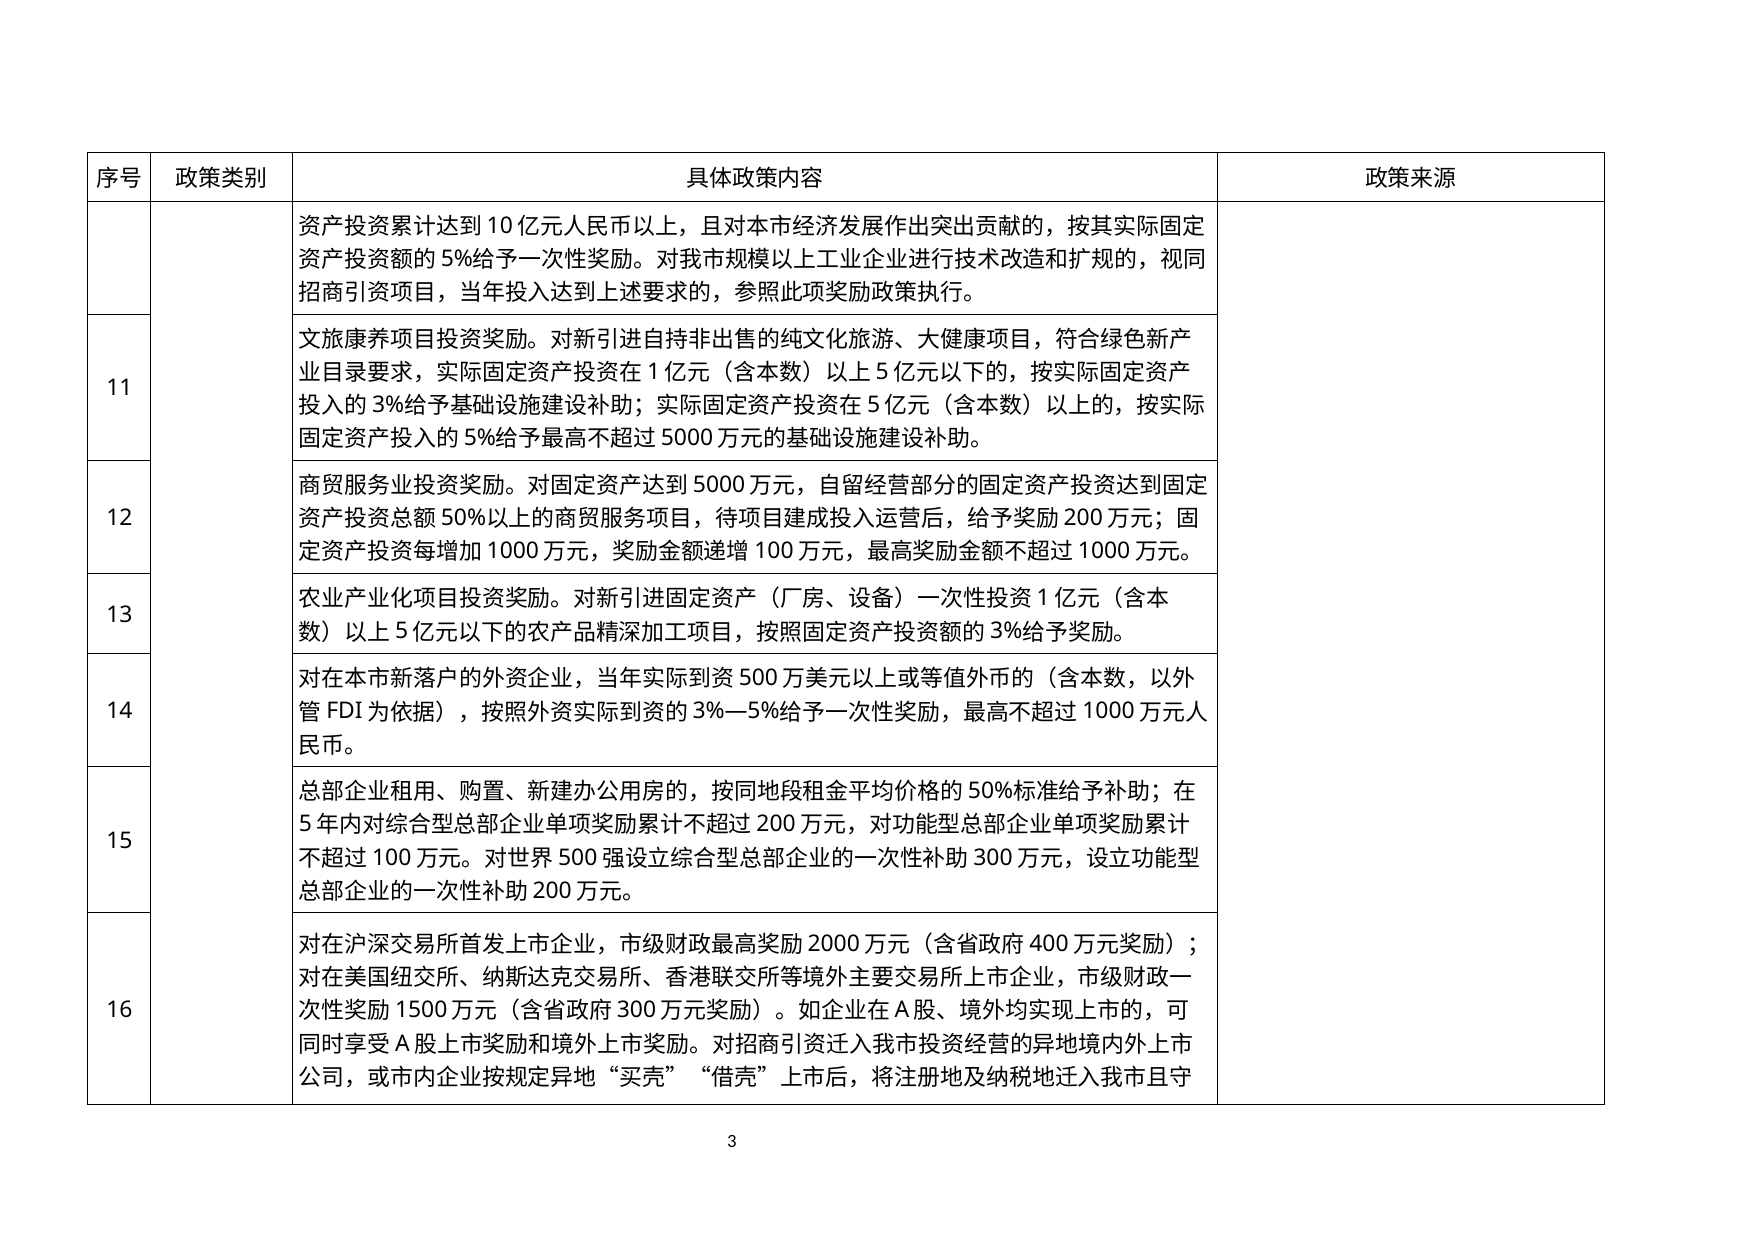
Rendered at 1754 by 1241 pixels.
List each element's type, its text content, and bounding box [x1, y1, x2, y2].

table_cell 12 [88, 461, 150, 572]
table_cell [293, 913, 1217, 1104]
table_cell 10 [88, 202, 150, 313]
table_cell 13 [88, 574, 150, 653]
table_cell 11 [88, 315, 150, 459]
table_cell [1218, 202, 1604, 1104]
table_cell 16 [88, 913, 150, 1104]
table_cell 商贸服务业投资奖励。对固定资产达到5000万元，自留经营部分的固定资产投资达到固定资产投资总额50%以上的商贸服务项目，待项目建成投入运营后，给予奖励200万元；固定资产投资每增加1000万元，奖励金额递增100万元，最高奖励金额不超过1000万元。 [293, 461, 1217, 572]
table_header 序号 [88, 153, 150, 201]
table_cell 总部企业租用、购置、新建办公用房的，按同地段租金平均价格的50%标准给予补助；在5年内对综合型总部企业单项奖励累计不超过200万元，对功能型总部企业单项奖励累计不超过100万元。对世界500强设立综合型总部企业的一次性补助300万元，设立功能型总部企业的一次性补助200万元。 [293, 767, 1217, 912]
table_header 政策类别 [151, 153, 292, 201]
table_header 政策来源 [1218, 153, 1604, 201]
table_header 具体政策内容 [293, 153, 1217, 201]
table_cell 农业产业化项目投资奖励。对新引进固定资产（厂房、设备）一次性投资1亿元（含本数）以上5亿元以下的农产品精深加工项目，按照固定资产投资额的3%给予奖励。 [293, 574, 1217, 653]
table_cell 对在本市新落户的外资企业，当年实际到资500万美元以上或等值外币的（含本数，以外管FDI为依据），按照外资实际到资的3%—5%给予一次性奖励，最高不超过1000万元人民币。 [293, 654, 1217, 766]
table_cell 文旅康养项目投资奖励。对新引进自持非出售的纯文化旅游、大健康项目，符合绿色新产业目录要求，实际固定资产投资在1亿元（含本数）以上5亿元以下的，按实际固定资产投入的3%给予基础设施建设补助；实际固定资产投资在5亿元（含本数）以上的，按实际固定资产投入的5%给予最高不超过5000万元的基础设施建设补助。 [293, 315, 1217, 459]
table_cell 14 [88, 654, 150, 766]
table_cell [293, 202, 1217, 313]
table_cell 15 [88, 767, 150, 912]
